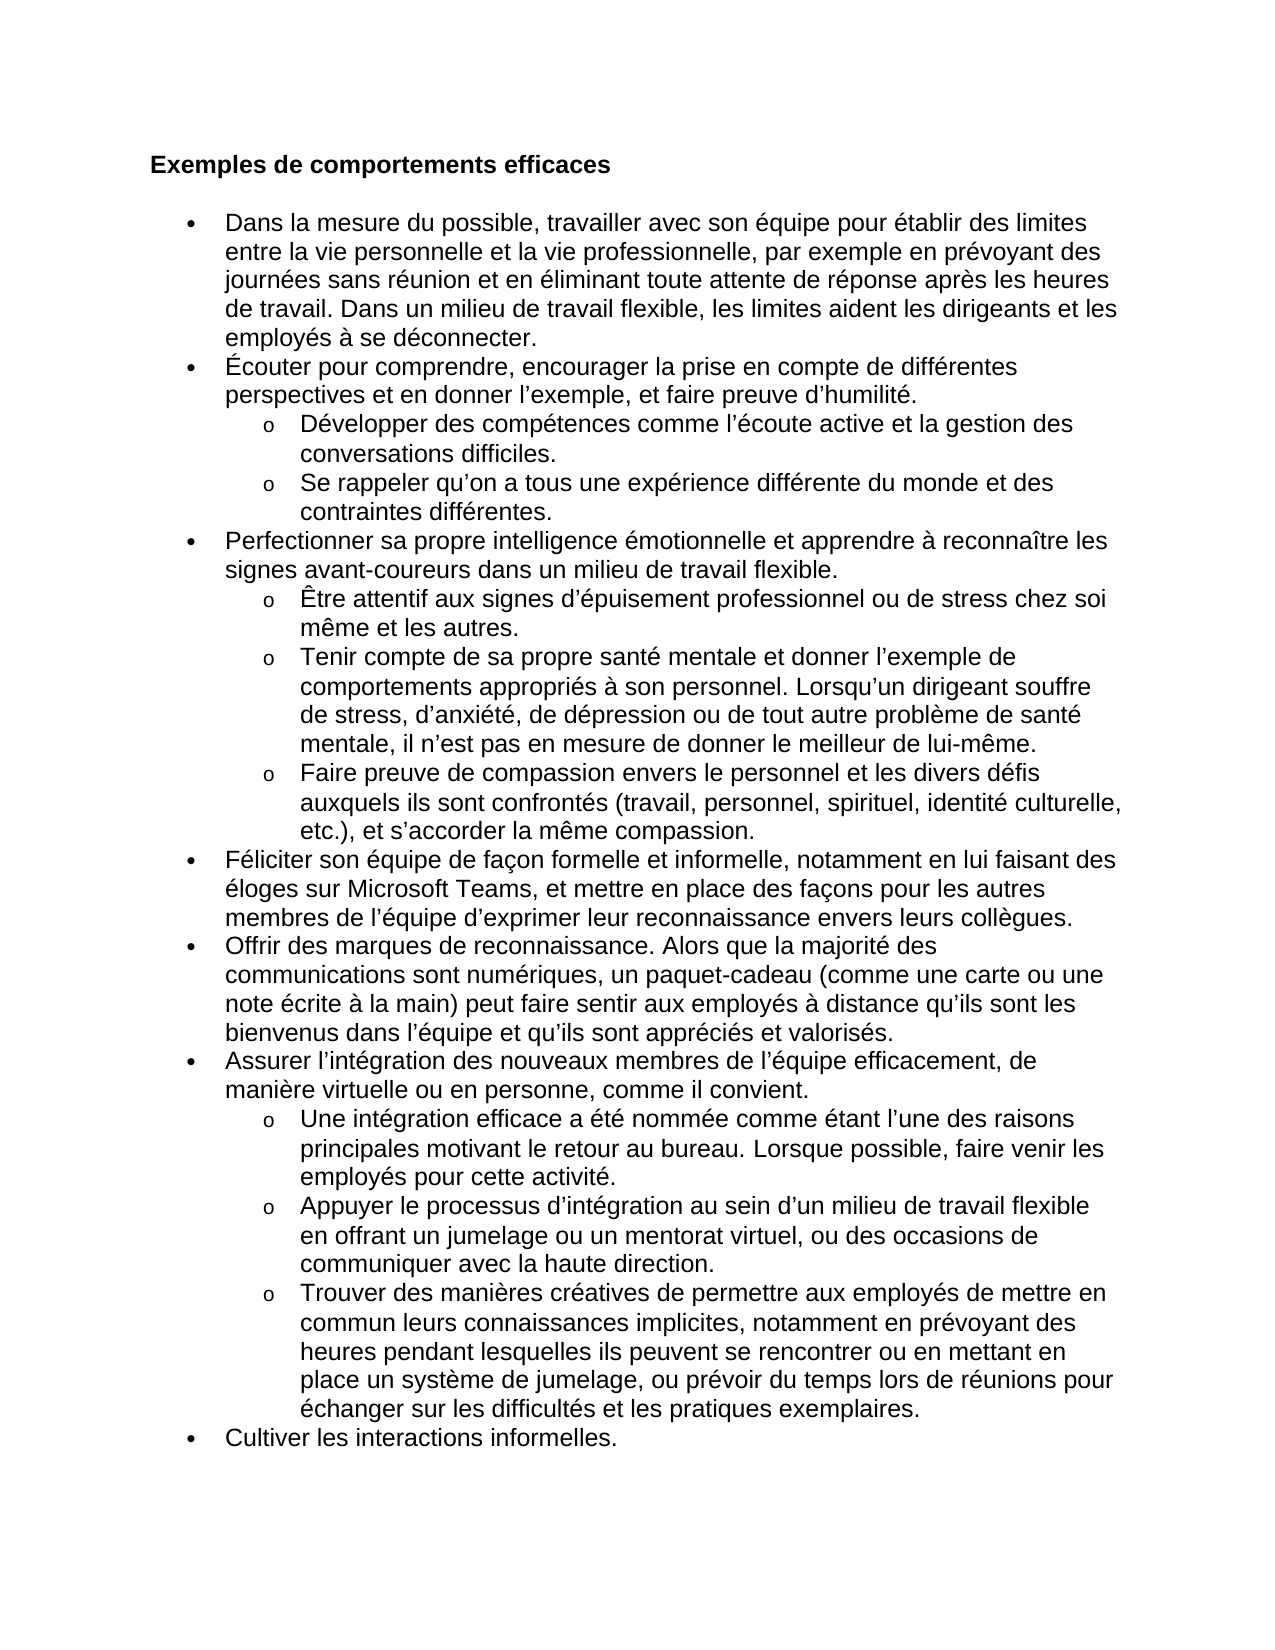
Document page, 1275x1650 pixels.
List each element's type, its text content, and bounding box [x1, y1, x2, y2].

text Exemples de comportements efficaces [150, 150, 1125, 179]
list Dans la mesure du possible, travailler avec son équipe pour établir des limites entre la vie personnelle et la vie professionnelle, par exemple en prévoyant des journées sans réunion et en éliminant toute attente de réponse après les heures de travail. Dans un milieu de travail flexible, les limites aident les dirigeants et les employés à se déconnecter. [187, 208, 1125, 352]
list Une intégration efficace a été nommée comme étant l’une des raisons principales motivant le retour au bureau. Lorsque possible, faire venir les employés pour cette activité. [262, 1104, 1125, 1191]
list Féliciter son équipe de façon formelle et informelle, notamment en lui faisant des éloges sur Microsoft Teams, et mettre en place des façons pour les autres membres de l’équipe d’exprimer leur reconnaissance envers leurs collègues. [187, 845, 1125, 931]
list Tenir compte de sa propre santé mentale et donner l’exemple de comportements appropriés à son personnel. Lorsqu’un dirigeant souffre de stress, d’anxiété, de dépression ou de tout autre problème de santé mentale, il n’est pas en mesure de donner le meilleur de lui-même. [262, 642, 1125, 758]
list Assurer l’intégration des nouveaux membres de l’équipe efficacement, de manière virtuelle ou en personne, comme il convient. [187, 1046, 1125, 1104]
list Cultiver les interactions informelles. [187, 1423, 1125, 1452]
list Perfectionner sa propre intelligence émotionnelle et apprendre à reconnaître les signes avant-coureurs dans un milieu de travail flexible. [187, 526, 1125, 583]
list Offrir des marques de reconnaissance. Alors que la majorité des communications sont numériques, un paquet-cadeau (comme une carte ou une note écrite à la main) peut faire sentir aux employés à distance qu’ils sont les bienvenus dans l’équipe et qu’ils sont appréciés et valorisés. [187, 931, 1125, 1046]
list Faire preuve de compassion envers le personnel et les divers défis auxquels ils sont confrontés (travail, personnel, spirituel, identité culturelle, etc.), et s’accorder la même compassion. [262, 758, 1125, 845]
list Appuyer le processus d’intégration au sein d’un milieu de travail flexible en offrant un jumelage ou un mentorat virtuel, ou des occasions de communiquer avec la haute direction. [262, 1191, 1125, 1278]
list Développer des compétences comme l’écoute active et la gestion des conversations difficiles. [262, 409, 1125, 468]
list Écouter pour comprendre, encourager la prise en compte de différentes perspectives et en donner l’exemple, et faire preuve d’humilité. [187, 352, 1125, 409]
list Trouver des manières créatives de permettre aux employés de mettre en commun leurs connaissances implicites, notamment en prévoyant des heures pendant lesquelles ils peuvent se rencontrer ou en mettant en place un système de jumelage, ou prévoir du temps lors de réunions pour échanger sur les difficultés et les pratiques exemplaires. [262, 1278, 1125, 1423]
list Être attentif aux signes d’épuisement professionnel ou de stress chez soi même et les autres. [262, 583, 1125, 642]
list Se rappeler qu’on a tous une expérience différente du monde et des contraintes différentes. [262, 468, 1125, 526]
